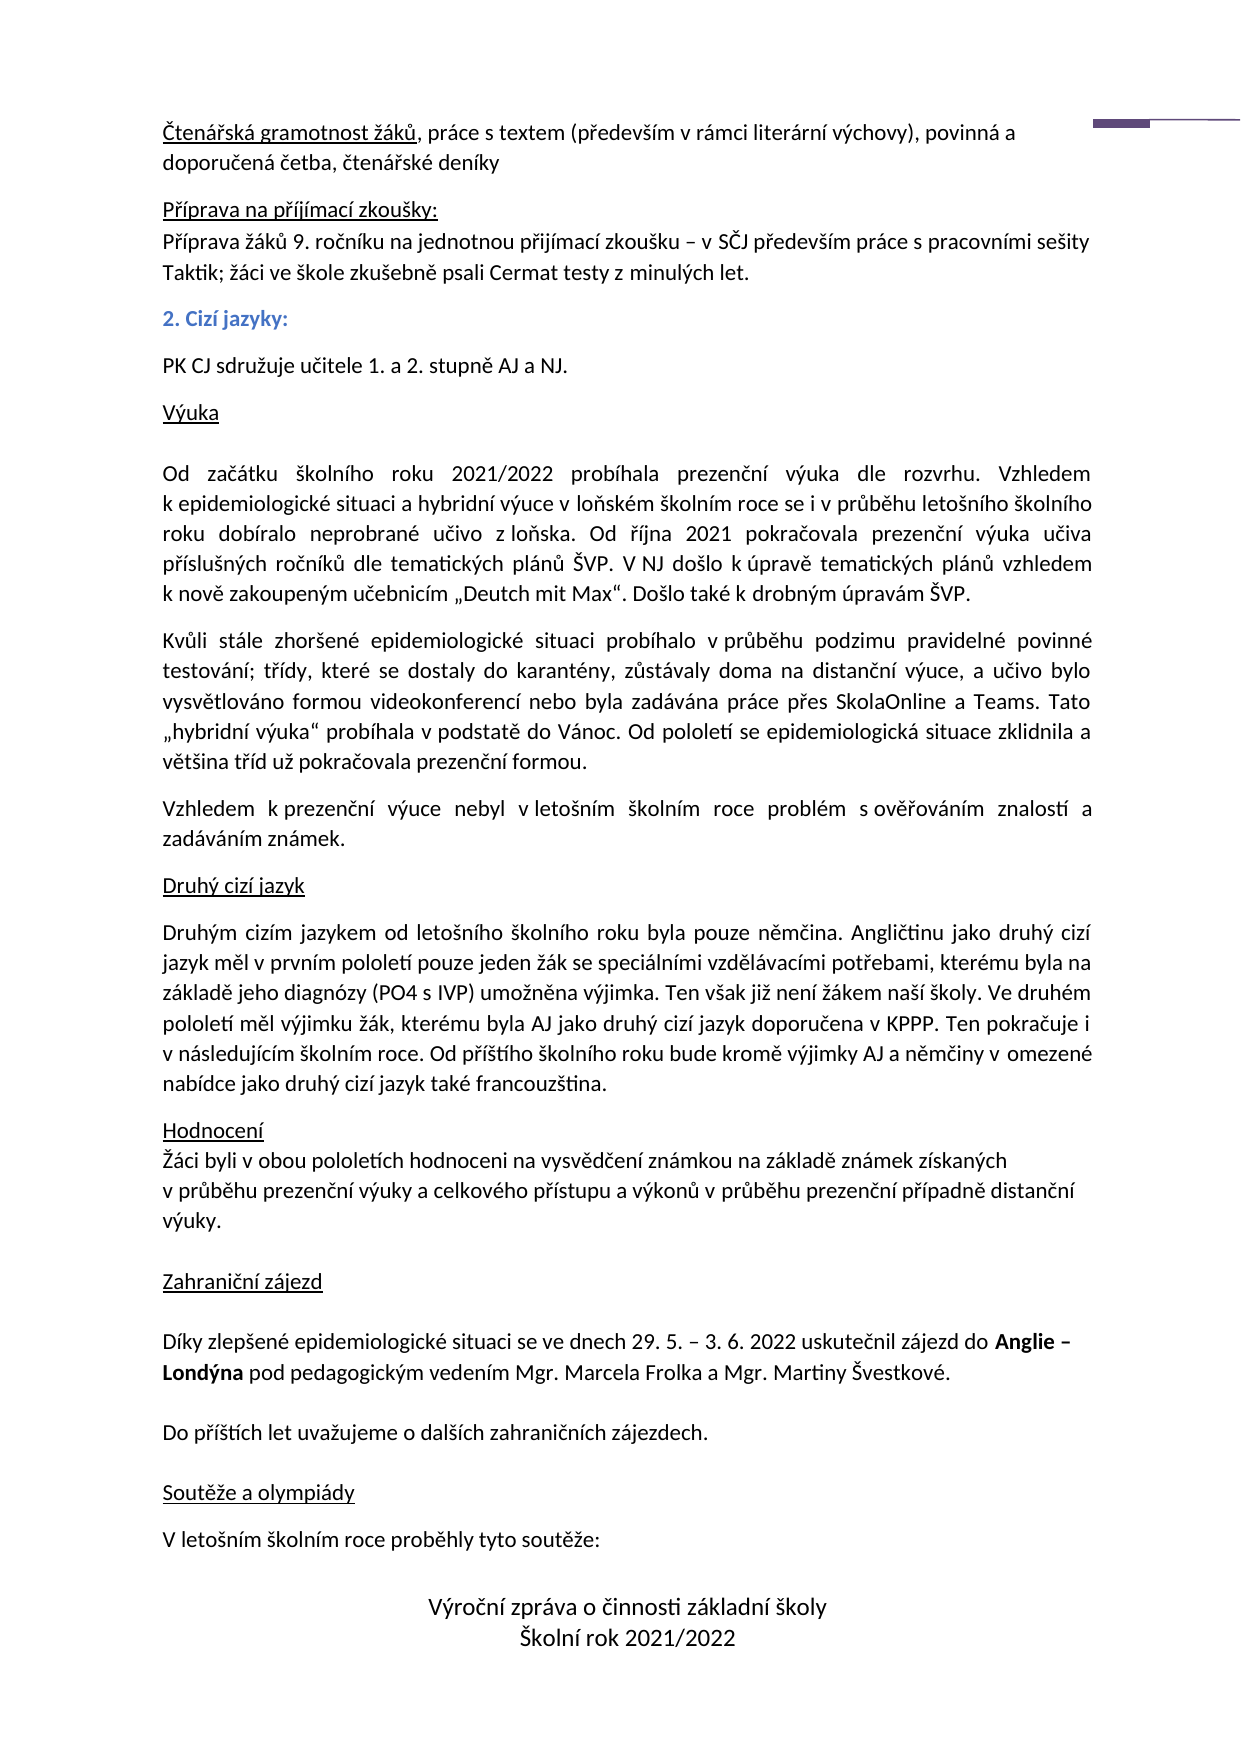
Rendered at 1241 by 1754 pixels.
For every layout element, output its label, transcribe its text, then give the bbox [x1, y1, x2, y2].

text Příprava na příjímací zkoušky: [162, 195, 1093, 223]
text Hodnocení [162, 1116, 1093, 1144]
text Příprava žáků 9. ročníku na jednotnou přijímací zkoušku – v SČJ především práce s pracovními sešity Taktik; žáci ve škole zkušebně psali Cermat testy z minulých let. [162, 227, 1093, 286]
text Výuka [162, 398, 1093, 456]
text PK CJ sdružuje učitele 1. a 2. stupně AJ a NJ. [162, 351, 1093, 379]
text Kvůli stále zhoršené epidemiologické situaci probíhalo v průběhu podzimu pravidelné povinné testování; třídy, které se dostaly do karantény, zůstávaly doma na distanční výuce, a učivo bylo vysvětlováno formou videokonferencí nebo byla zadávána práce přes SkolaOnline a Teams. Tato „hybridní výuka“ probíhala v podstatě do Vánoc. Od pololetí se epidemiologická situace zklidnila a většina tříd už pokračovala prezenční formou. [162, 626, 1093, 775]
text V letošním školním roce proběhly tyto soutěže: [162, 1525, 1093, 1553]
text Druhý cizí jazyk [162, 871, 1093, 899]
text 2. Cizí jazyky: [162, 304, 1093, 332]
text Čtenářská gramotnost žáků, práce s textem (především v rámci literární výchovy), povinná a doporučená četba, čtenářské deníky [162, 118, 1093, 176]
text Vzhledem k prezenční výuce nebyl v letošním školním roce problém s ověřováním znalostí a zadáváním známek. [162, 794, 1093, 852]
text Žáci byli v obou pololetích hodnoceni na vysvědčení známkou na základě známek získaných v průběhu prezenční výuky a celkového přístupu a výkonů v průběhu prezenční případně distanční výuky. Zahraniční zájezd Díky zlepšené epidemiologické situaci se ve dnech 29. 5. – 3. 6. 2022 uskutečnil zájezd do Anglie – Londýna pod pedagogickým vedením Mgr. Marcela Frolka a Mgr. Martiny Švestkové. Do příštích let uvažujeme o dalších zahraničních zájezdech. Soutěže a olympiády [162, 1146, 1093, 1506]
text Druhým cizím jazykem od letošního školního roku byla pouze němčina. Angličtinu jako druhý cizí jazyk měl v prvním pololetí pouze jeden žák se speciálními vzdělávacími potřebami, kterému byla na základě jeho diagnózy (PO4 s IVP) umožněna výjimka. Ten však již není žákem naší školy. Ve druhém pololetí měl výjimku žák, kterému byla AJ jako druhý cizí jazyk doporučena v KPPP. Ten pokračuje i v následujícím školním roce. Od příštího školního roku bude kromě výjimky AJ a němčiny v omezené nabídce jako druhý cizí jazyk také francouzština. [162, 918, 1093, 1097]
text Od začátku školního roku 2021/2022 probíhala prezenční výuka dle rozvrhu. Vzhledem k epidemiologické situaci a hybridní výuce v loňském školním roce se i v průběhu letošního školního roku dobíralo neprobrané učivo z loňska. Od října 2021 pokračovala prezenční výuka učiva příslušných ročníků dle tematických plánů ŠVP. V NJ došlo k úpravě tematických plánů vzhledem k nově zakoupeným učebnicím „Deutch mit Max“. Došlo také k drobným úpravám ŠVP. [162, 459, 1093, 607]
